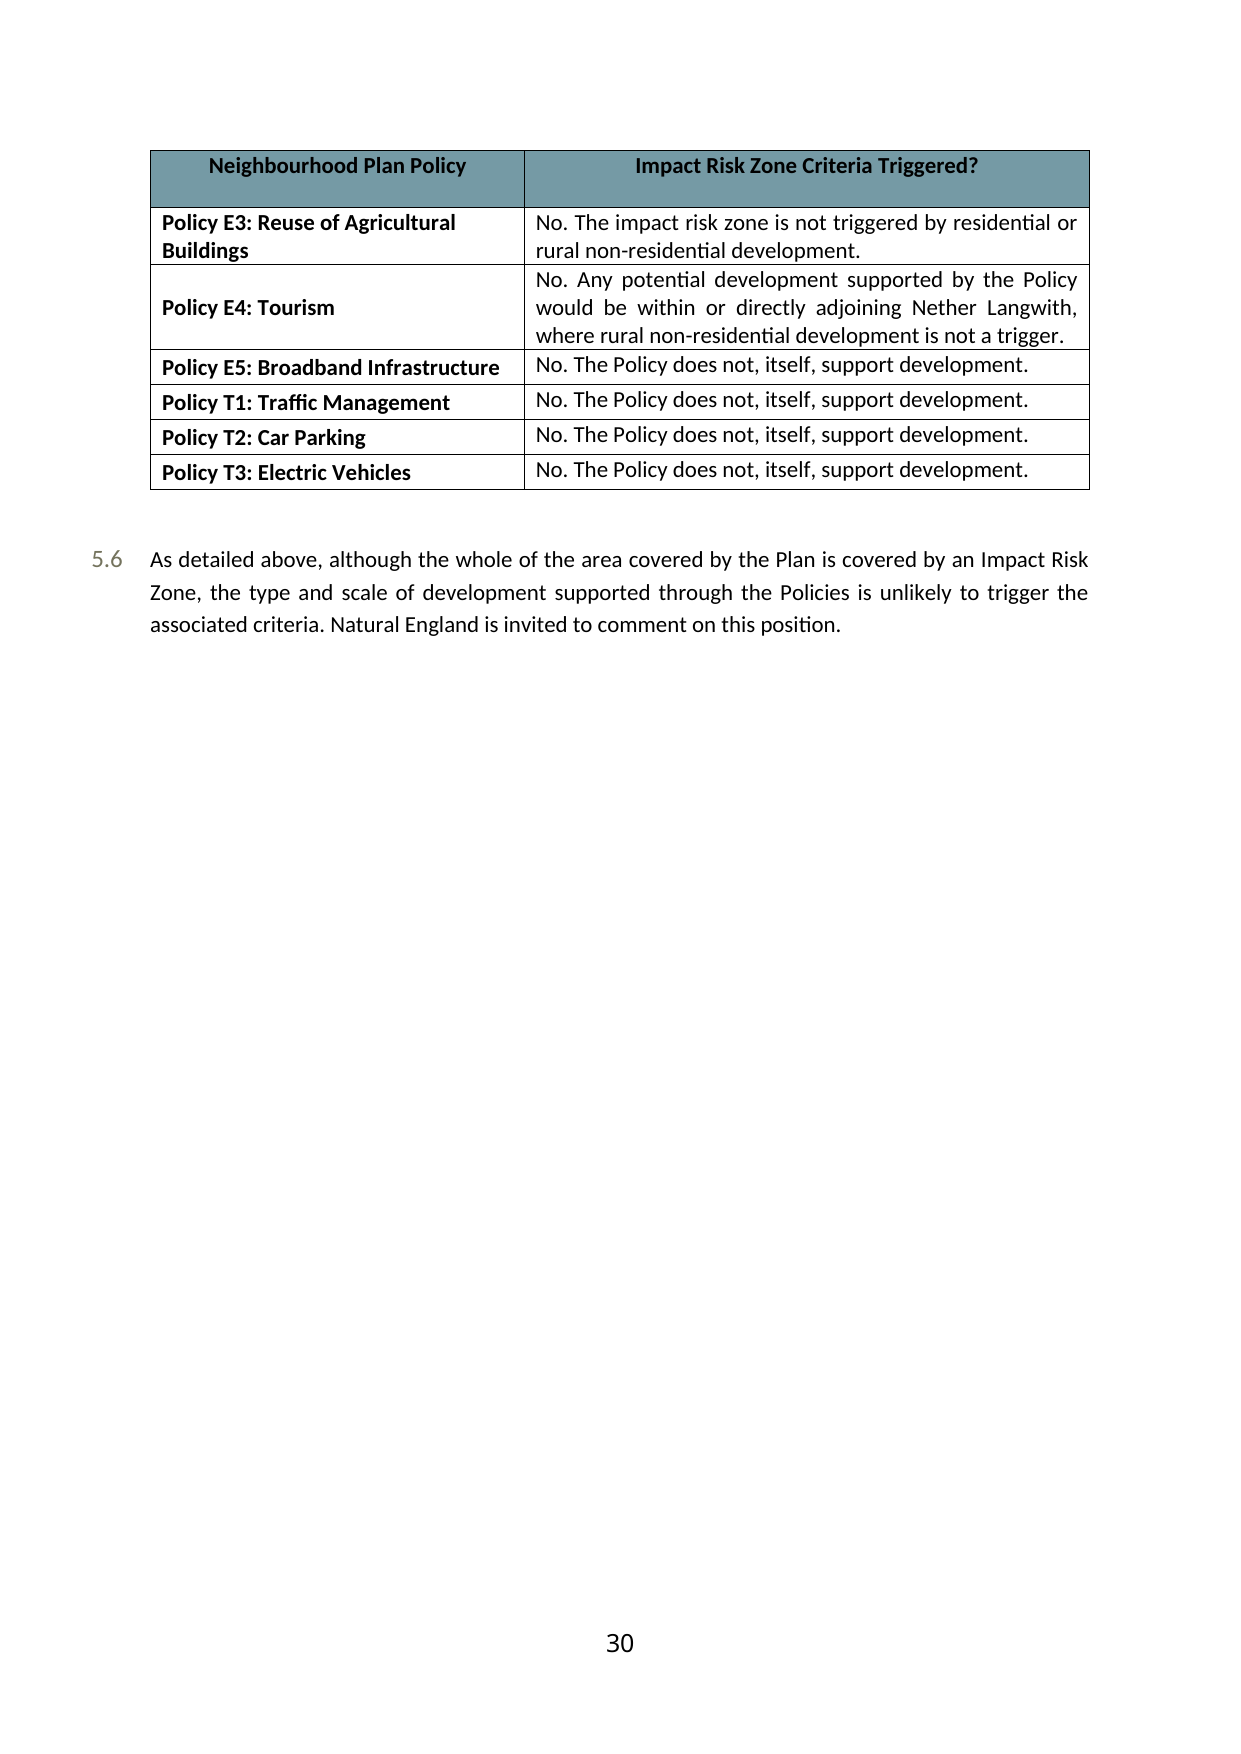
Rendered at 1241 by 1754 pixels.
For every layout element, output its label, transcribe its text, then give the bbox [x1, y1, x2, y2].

table_cell No. Any potential development supported by the Policy would be within or directly adjoining Nether Langwith, where rural non-residential development is not a trigger. [525, 265, 1089, 349]
table_cell Policy E5: Broadband Infrastructure [151, 350, 524, 384]
table_cell Policy T2: Car Parking [151, 420, 524, 454]
text As detailed above, although the whole of the area covered by the Plan is covered by an Impact Risk Zone, the type and scale of development supported through the Policies is unlikely to trigger the associated criteria. Natural England is invited to comment on this position. [91, 543, 1090, 638]
table_cell Policy E4: Tourism [151, 265, 524, 349]
table_cell No. The Policy does not, itself, support development. [525, 455, 1089, 489]
table_cell No. The Policy does not, itself, support development. [525, 350, 1089, 384]
table_cell Policy T3: Electric Vehicles [151, 455, 524, 489]
table_cell Policy T1: Traffic Management [151, 385, 524, 419]
table_header Neighbourhood Plan Policy [151, 151, 524, 207]
table_cell No. The Policy does not, itself, support development. [525, 385, 1089, 419]
table_header Impact Risk Zone Criteria Triggered? [525, 151, 1089, 207]
table_cell No. The impact risk zone is not triggered by residential or rural non-residential development. [525, 208, 1089, 264]
table_cell No. The Policy does not, itself, support development. [525, 420, 1089, 454]
table_cell Policy E3: Reuse of Agricultural Buildings [151, 208, 524, 264]
